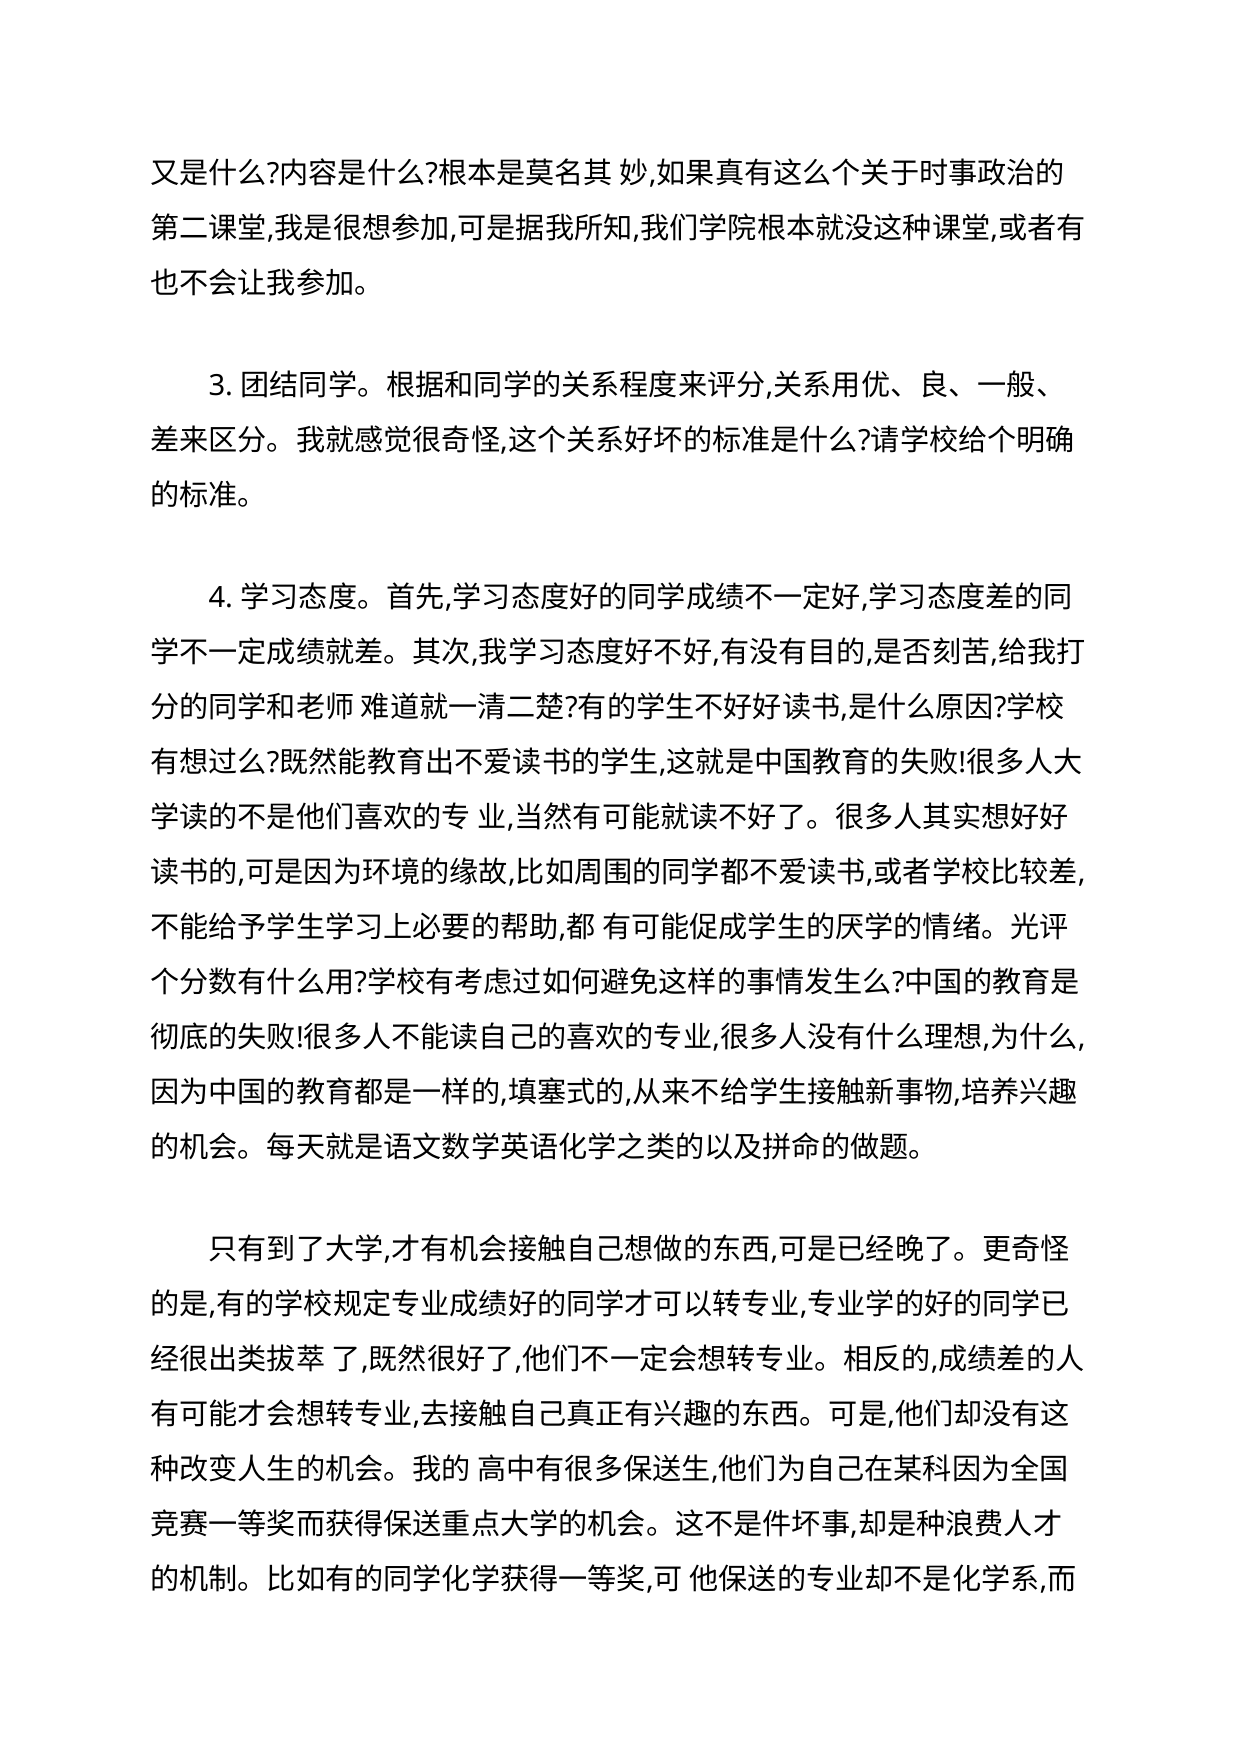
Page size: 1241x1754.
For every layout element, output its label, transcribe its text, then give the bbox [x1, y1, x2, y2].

text 4. 学习态度。首先,学习态度好的同学成绩不一定好,学习态度差的同学不一定成绩就差。其次,我学习态度好不好,有没有目的,是否刻苦,给我打分的同学和老师 难道就一清二楚?有的学生不好好读书,是什么原因?学校有想过么?既然能教育出不爱读书的学生,这就是中国教育的失败!很多人大学读的不是他们喜欢的专 业,当然有可能就读不好了。很多人其实想好好读书的,可是因为环境的缘故,比如周围的同学都不爱读书,或者学校比较差,不能给予学生学习上必要的帮助,都 有可能促成学生的厌学的情绪。光评个分数有什么用?学校有考虑过如何避免这样的事情发生么?中国的教育是彻底的失败!很多人不能读自己的喜欢的专业,很多人没有什么理想,为什么,因为中国的教育都是一样的,填塞式的,从来不给学生接触新事物,培养兴趣的机会。每天就是语文数学英语化学之类的以及拼命的做题。 [150, 573, 1090, 1166]
text 3. 团结同学。根据和同学的关系程度来评分,关系用优、良、一般、差来区分。我就感觉很奇怪,这个关系好坏的标准是什么?请学校给个明确的标准。 [150, 362, 1090, 514]
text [150, 1225, 1090, 1598]
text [150, 150, 1090, 302]
